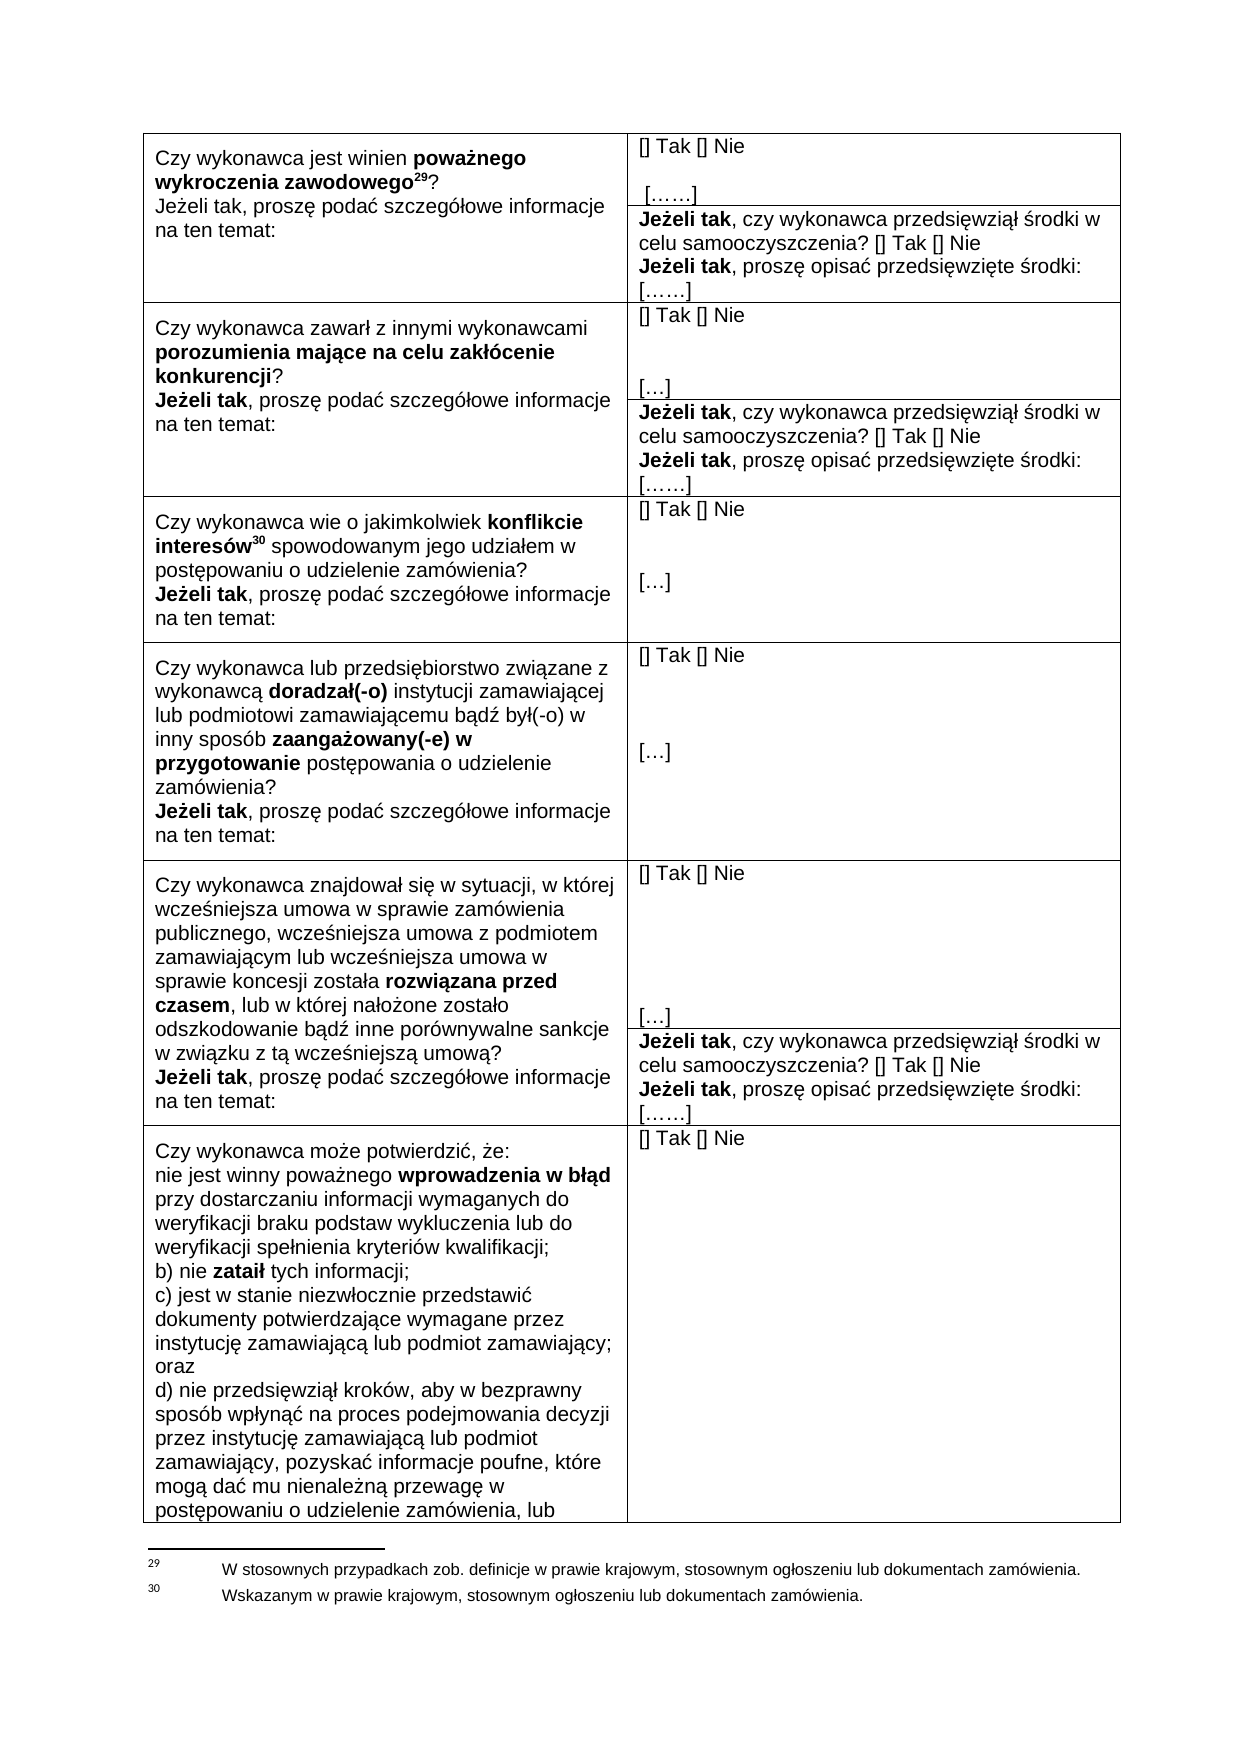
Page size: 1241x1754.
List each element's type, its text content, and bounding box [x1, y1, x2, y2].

table_cell Czy wykonawca lub przedsiębiorstwo związane z wykonawcą doradzał(-o) instytucji zamawiającej lub podmiotowi zamawiającemu bądź był(-o) w inny sposób zaangażowany(-e) w przygotowanie postępowania o udzielenie zamówienia? Jeżeli tak, proszę podać szczegółowe informacje na ten temat: [144, 643, 627, 859]
table_cell [] Tak [] Nie […] [628, 861, 1120, 1028]
table_cell [] Tak [] Nie [……] [628, 134, 1120, 205]
table_cell Czy wykonawca jest winien poważnego wykroczenia zawodowego? Jeżeli tak, proszę podać szczegółowe informacje na ten temat: [144, 134, 627, 302]
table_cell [144, 1126, 627, 1522]
table_cell [] Tak [] Nie […] [628, 497, 1120, 642]
table_cell Jeżeli tak, czy wykonawca przedsięwziął środki w celu samooczyszczenia? [] Tak [] Nie Jeżeli tak, proszę opisać przedsięwzięte środki: [……] [628, 400, 1120, 496]
table_cell Czy wykonawca wie o jakimkolwiek konflikcie interesów spowodowanym jego udziałem w postępowaniu o udzielenie zamówienia? Jeżeli tak, proszę podać szczegółowe informacje na ten temat: [144, 497, 627, 642]
table_cell Czy wykonawca zawarł z innymi wykonawcami porozumienia mające na celu zakłócenie konkurencji? Jeżeli tak, proszę podać szczegółowe informacje na ten temat: [144, 303, 627, 496]
table_cell Jeżeli tak, czy wykonawca przedsięwziął środki w celu samooczyszczenia? [] Tak [] Nie Jeżeli tak, proszę opisać przedsięwzięte środki: [……] [628, 1029, 1120, 1125]
table_cell [] Tak [] Nie […] [628, 643, 1120, 859]
table_cell Jeżeli tak, czy wykonawca przedsięwziął środki w celu samooczyszczenia? [] Tak [] Nie Jeżeli tak, proszę opisać przedsięwzięte środki: [……] [628, 206, 1120, 302]
table_cell Czy wykonawca znajdował się w sytuacji, w której wcześniejsza umowa w sprawie zamówienia publicznego, wcześniejsza umowa z podmiotem zamawiającym lub wcześniejsza umowa w sprawie koncesji została rozwiązana przed czasem, lub w której nałożone zostało odszkodowanie bądź inne porównywalne sankcje w związku z tą wcześniejszą umową? Jeżeli tak, proszę podać szczegółowe informacje na ten temat: [144, 861, 627, 1125]
table_cell [] Tak [] Nie [628, 1126, 1120, 1522]
table_cell [] Tak [] Nie […] [628, 303, 1120, 399]
